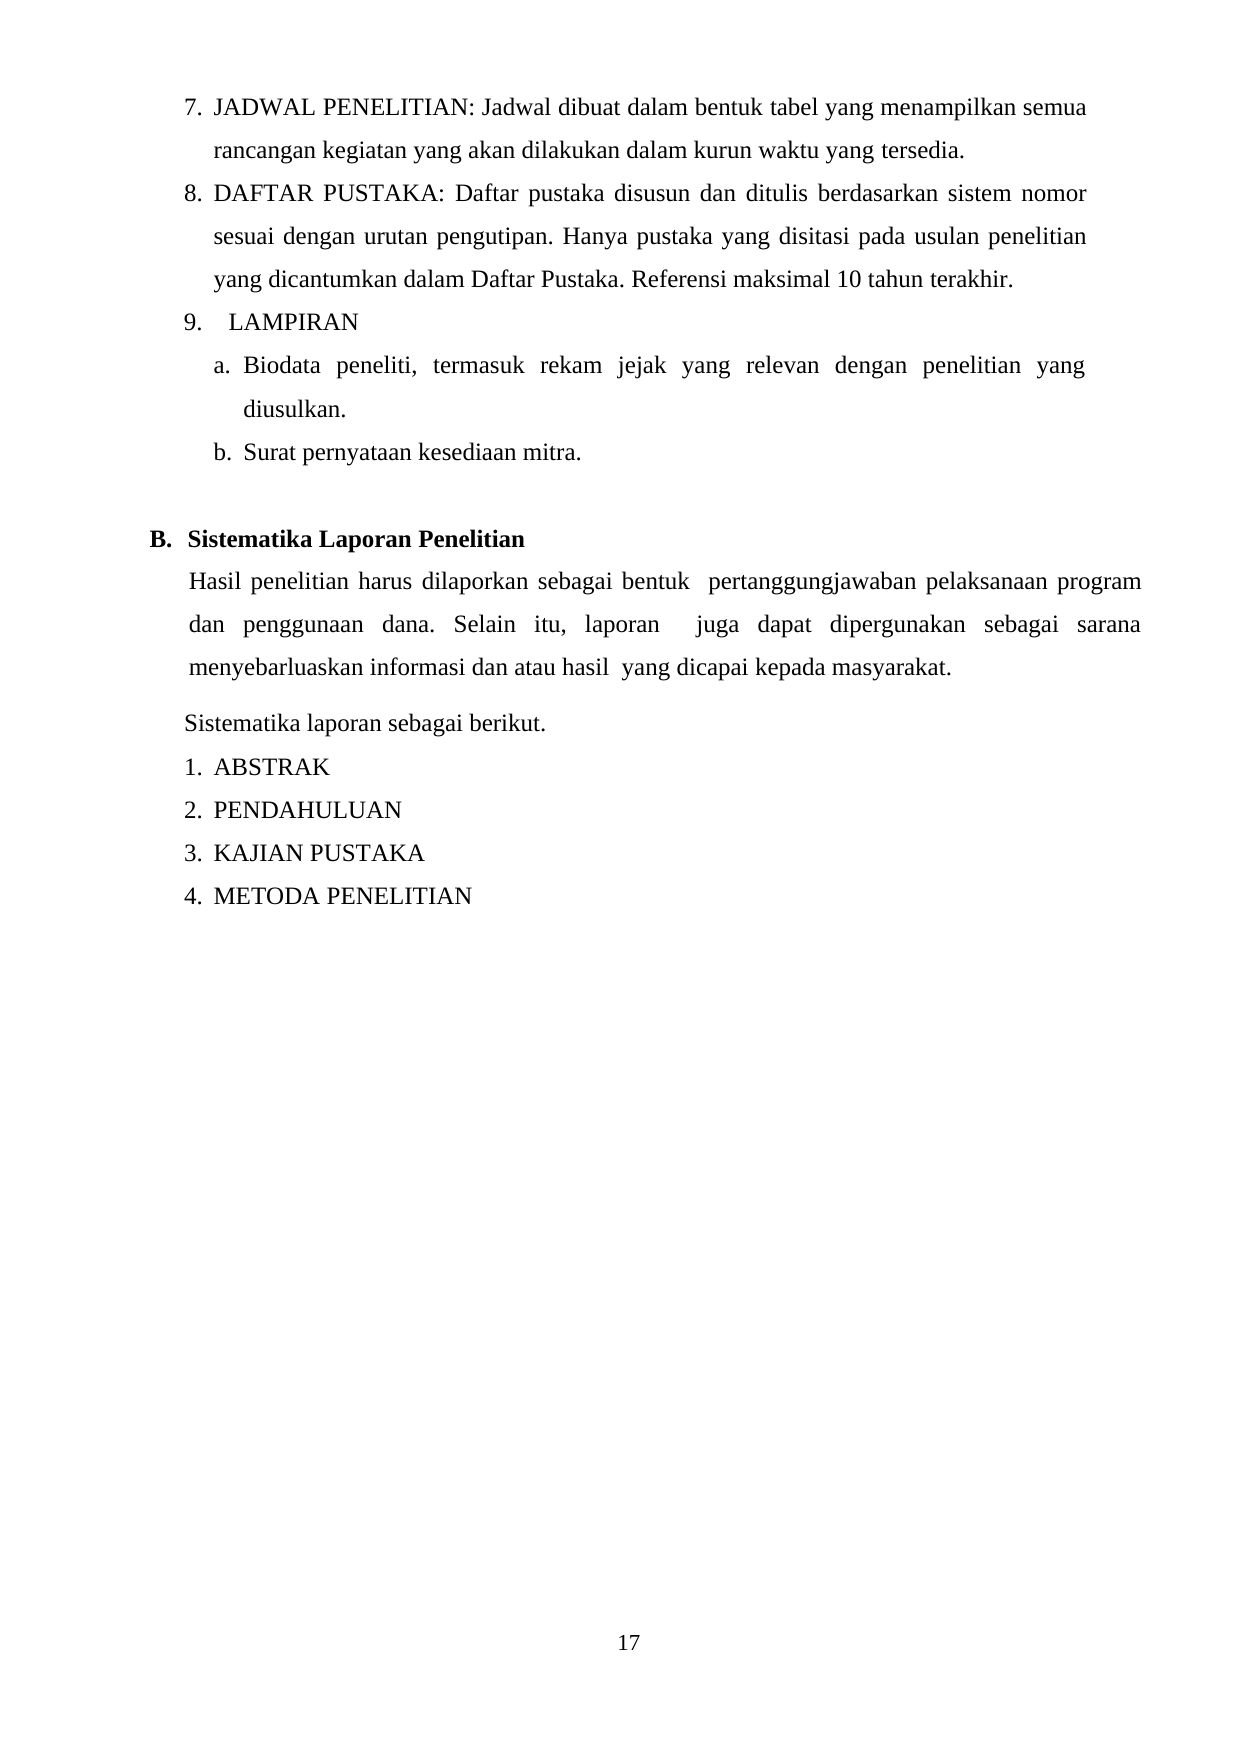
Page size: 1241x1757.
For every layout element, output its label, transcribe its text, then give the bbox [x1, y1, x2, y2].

list Biodata peneliti, termasuk rekam jejak yang relevan dengan penelitian yang diusulkan. [213, 351, 1086, 422]
list METODA PENELITIAN [184, 881, 1086, 910]
list Surat pernyataan kesediaan mitra. [213, 437, 1086, 466]
list JADWAL PENELITIAN: Jadwal dibuat dalam bentuk tabel yang menampilkan semua rancangan kegiatan yang akan dilakukan dalam kurun waktu yang tersedia. [184, 92, 1087, 164]
list DAFTAR PUSTAKA: Daftar pustaka disusun dan ditulis berdasarkan sistem nomor sesuai dengan urutan pengutipan. Hanya pustaka yang disitasi pada usulan penelitian yang dicantumkan dalam Daftar Pustaka. Referensi maksimal 10 tahun terakhir. [184, 178, 1087, 293]
list PENDAHULUAN [184, 795, 1086, 823]
text Sistematika laporan sebagai berikut. [114, 708, 1142, 737]
list KAJIAN PUSTAKA [184, 838, 1087, 867]
list LAMPIRAN [183, 308, 1142, 336]
subtitle Sistematika Laporan Penelitian [149, 524, 1142, 553]
text Hasil penelitian harus dilaporkan sebagai bentuk pertanggungjawaban pelaksanaan program dan penggunaan dana. Selain itu, laporan juga dapat dipergunakan sebagai sarana menyebarluaskan informasi dan atau hasil yang dicapai kepada masyarakat. [188, 566, 1142, 681]
list ABSTRAK [184, 752, 1087, 780]
